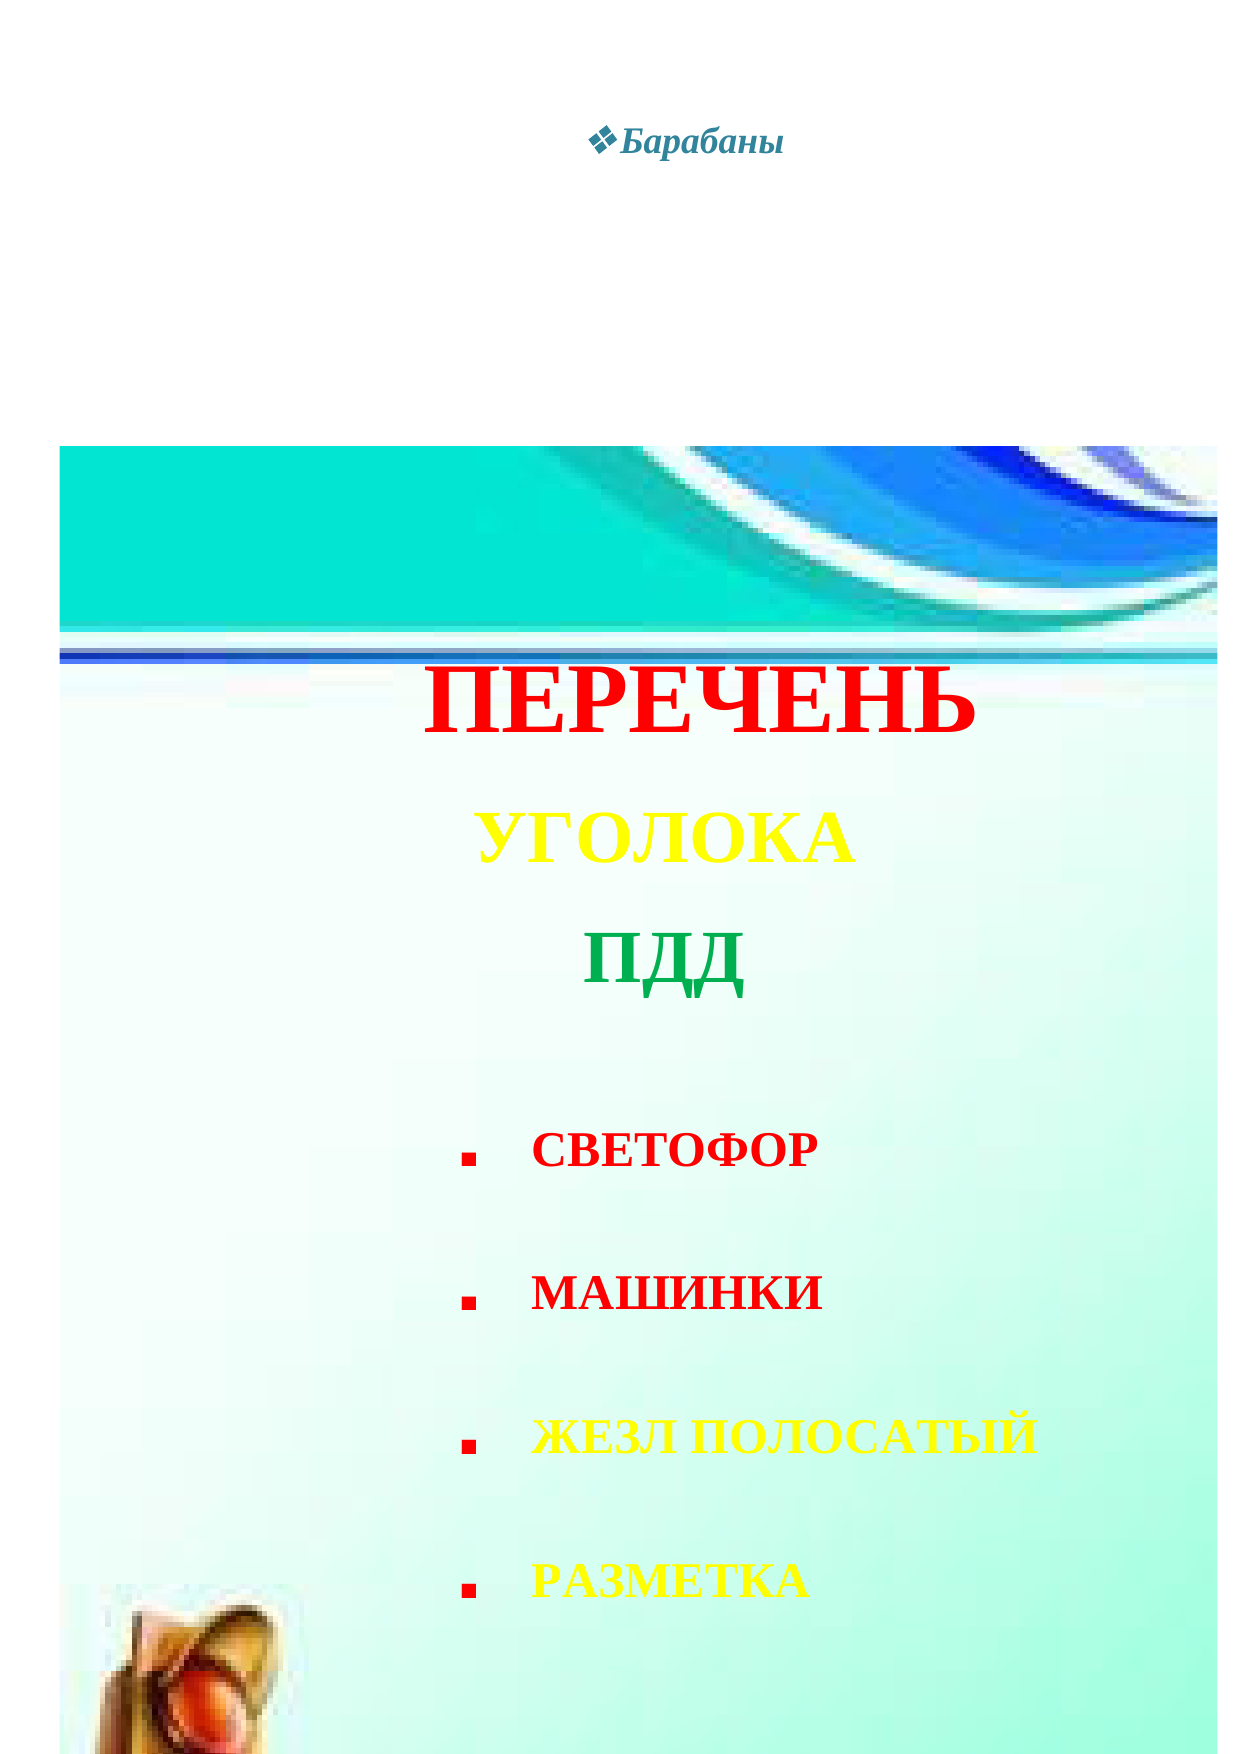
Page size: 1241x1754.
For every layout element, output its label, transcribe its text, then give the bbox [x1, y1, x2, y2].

list РАЗМЕТКА [458, 1551, 1152, 1608]
text пЕРЕЧЕНЬ [177, 639, 1152, 754]
text УГОЛОКА [177, 792, 1152, 879]
picture [59, 446, 1218, 1754]
list Барабаны [215, 118, 1152, 161]
list ЖЕЗЛ ПОЛОСАТЫЙ [458, 1407, 1152, 1464]
list СВЕТОФОР [458, 1119, 1152, 1177]
text ПДД [177, 912, 1152, 999]
list МАШИНКИ [458, 1263, 1152, 1321]
